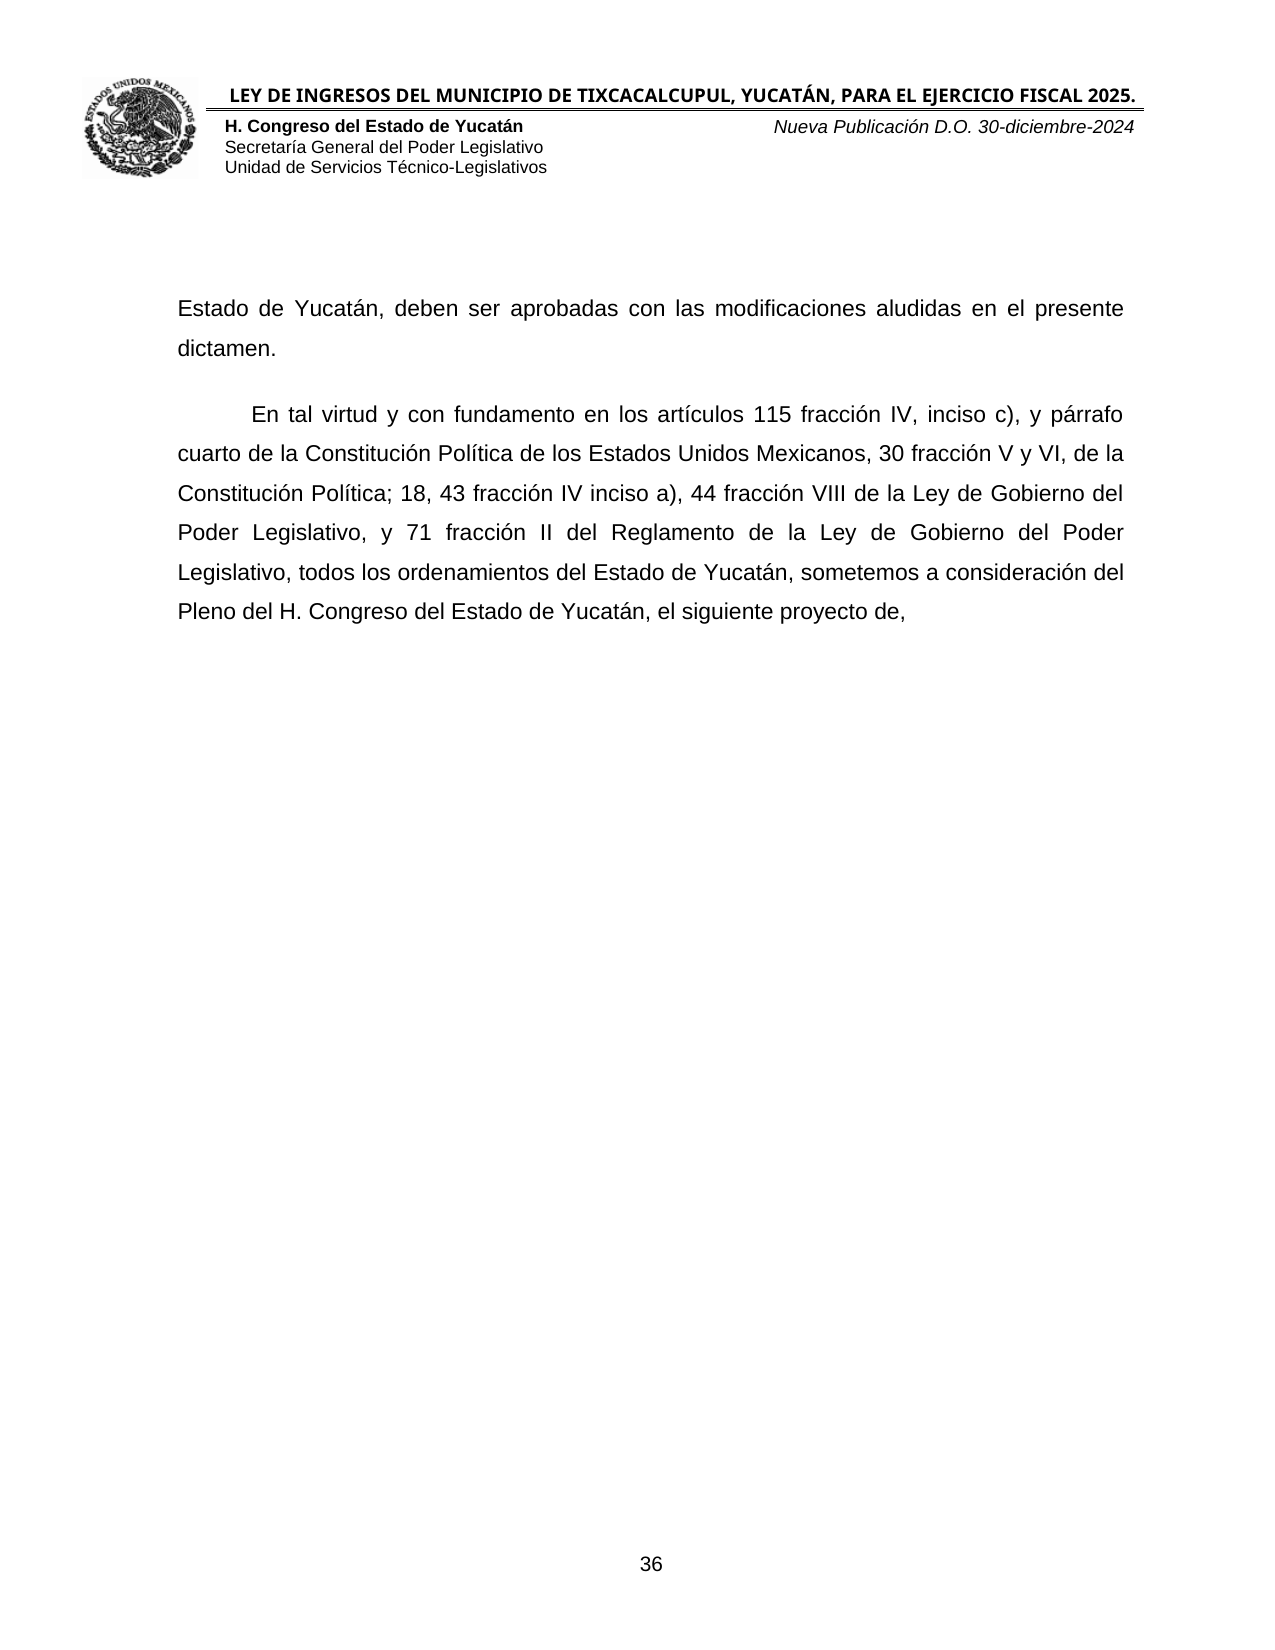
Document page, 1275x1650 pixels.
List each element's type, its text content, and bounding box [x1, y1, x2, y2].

text En tal virtud y con fundamento en los artículos 115 fracción IV, inciso c), y párrafo cuarto de la Constitución Política de los Estados Unidos Mexicanos, 30 fracción V y VI, de la Constitución Política; 18, 43 fracción IV inciso a), 44 fracción VIII de la Ley de Gobierno del Poder Legislativo, y 71 fracción II del Reglamento de la Ley de Gobierno del Poder Legislativo, todos los ordenamientos del Estado de Yucatán, sometemos a consideración del Pleno del H. Congreso del Estado de Yucatán, el siguiente proyecto de, [177, 401, 1125, 624]
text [177, 295, 1125, 361]
